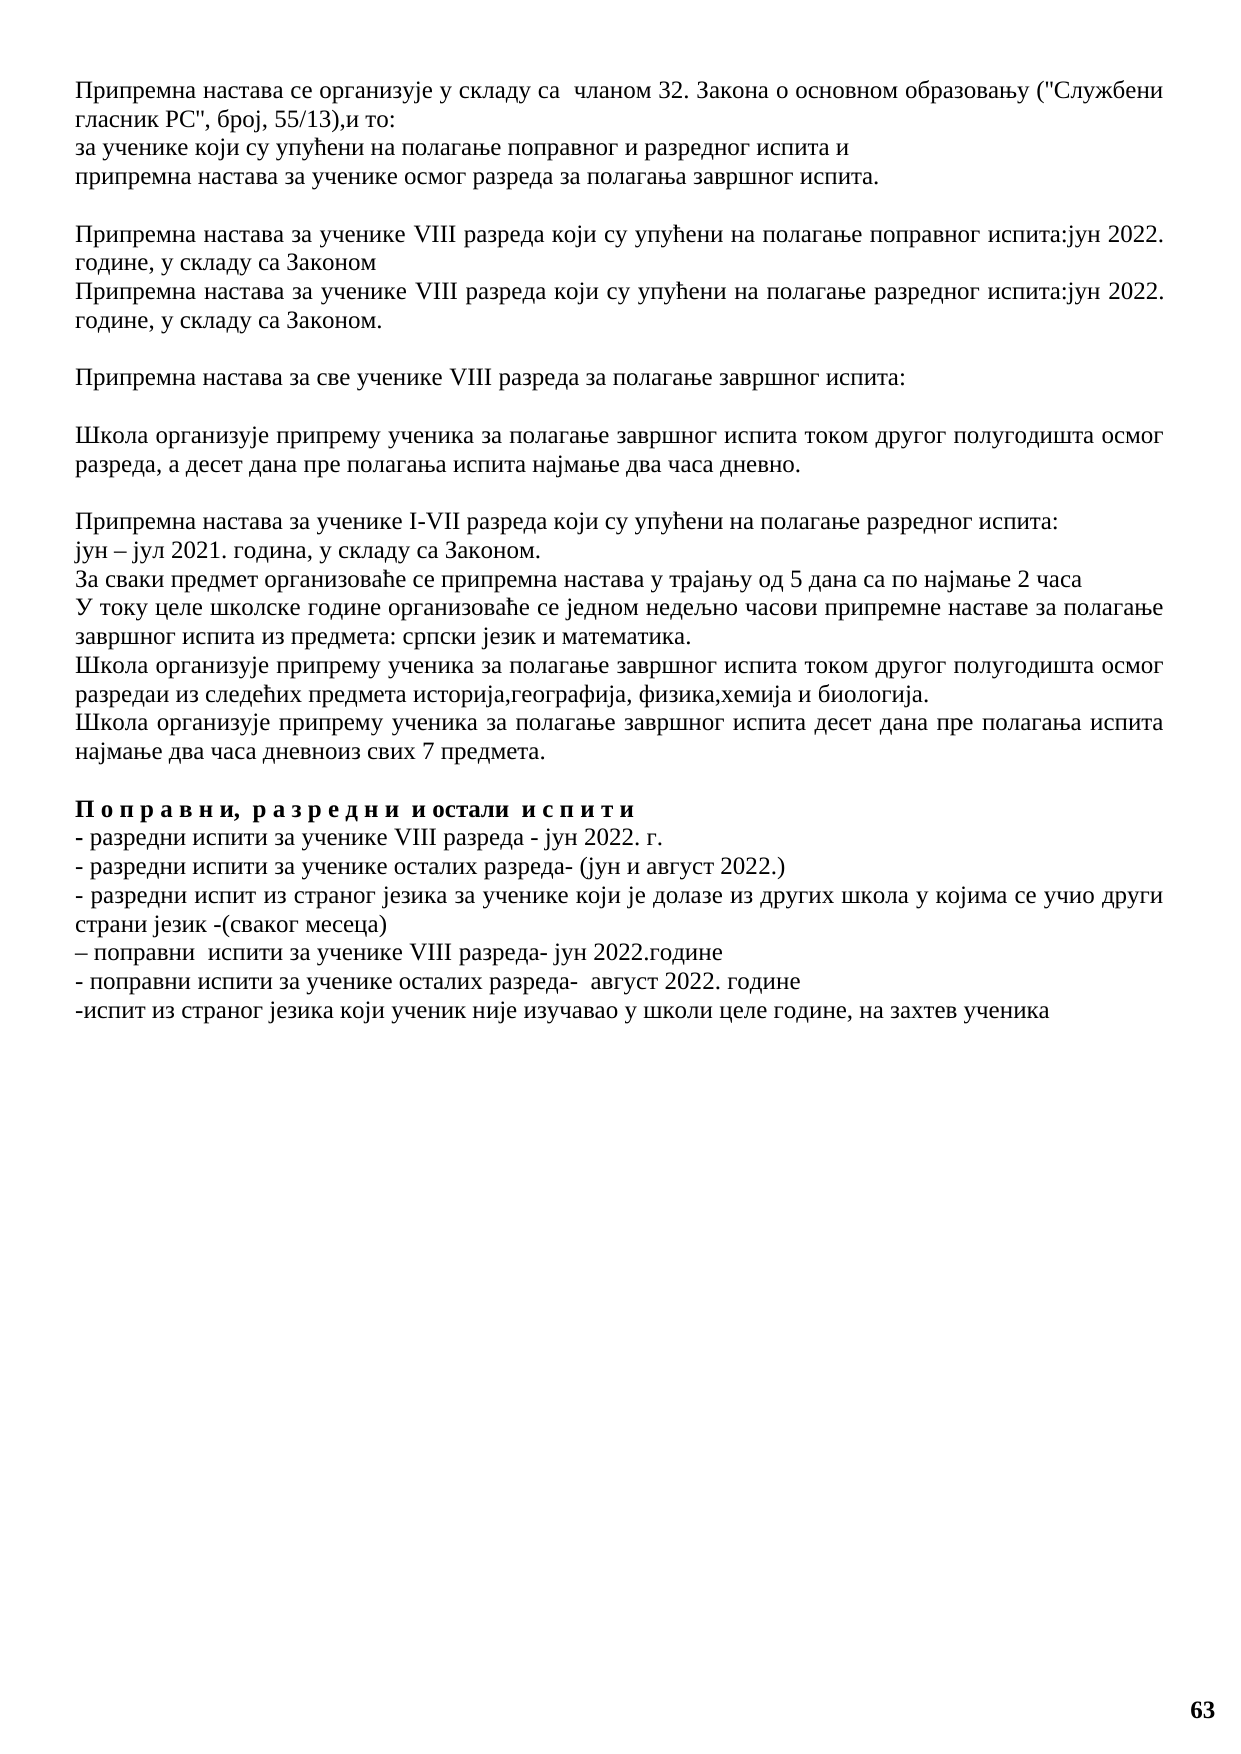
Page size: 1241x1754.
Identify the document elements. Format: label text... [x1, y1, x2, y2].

text - разредни испит из страног језика за ученике који је долазе из других школа у којима се учио други страни језик -(сваког месеца) [75, 880, 1165, 937]
text -испит из страног језика који ученик није изучавао у школи целе године, на захтев ученика [75, 995, 1165, 1024]
text Припремна настава се организује у складу са чланом 32. Закона о основном образовању (''Службени гласник РС'', број, 55/13),и то: [75, 75, 1165, 132]
text Припремна настава за ученике VIII разреда који су упућени на полагање поправног испита:јун 2022. године, у складу са Законом [75, 219, 1165, 276]
text П о п р а в н и, р а з р е д н и и остали и с п и т и [75, 794, 1165, 822]
text - поправни испити за ученике осталих разреда- август 2022. године [75, 966, 1165, 995]
text Припремна настава за све ученике VIII разреда за полагање завршног испита: [75, 362, 1165, 391]
text За сваки предмет организоваће се припремна настава у трајању од 5 дана са по најмање 2 часа [75, 564, 1165, 592]
text Школа организује припрему ученика за полагање завршног испита током другог полугодишта осмог разреда, а десет дана пре полагања испита најмање два часа дневно. [75, 420, 1165, 477]
text јун – јул 2021. година, у складу са Законом. [75, 535, 1165, 564]
text – поправни испити за ученике VIII разреда- јун 2022.године [75, 937, 1165, 966]
text Припремна настава за ученике VIII разреда који су упућени на полагање разредног испита:јун 2022. године, у складу са Законом. [75, 276, 1165, 334]
text - разредни испити за ученике осталих разреда- (јун и август 2022.) [75, 851, 1165, 880]
text У току целе школске године организоваће се једном недељно часови припремне наставе за полагање завршног испита из предмета: српски језик и математика. [75, 592, 1165, 650]
text Школа организује припрему ученика за полагање завршног испита десет дана пре полагања испита најмање два часа дневноиз свих 7 предмета. [75, 707, 1165, 765]
text припремна настава за ученике осмог разреда за полагања завршног испита. [75, 161, 1165, 190]
text - разредни испити за ученике VIII разреда - јун 2022. г. [75, 822, 1165, 851]
text Школа организује припрему ученика за полагање завршног испита током другог полугодишта осмог разредаи из следећих предмета историја,географија, физика,хемија и биологија. [75, 650, 1165, 707]
text за ученике који су упућени на полагање поправног и разредног испита и [75, 132, 1165, 161]
text Припремна настава за ученике I-VII разреда који су упућени на полагање разредног испита: [75, 506, 1165, 535]
